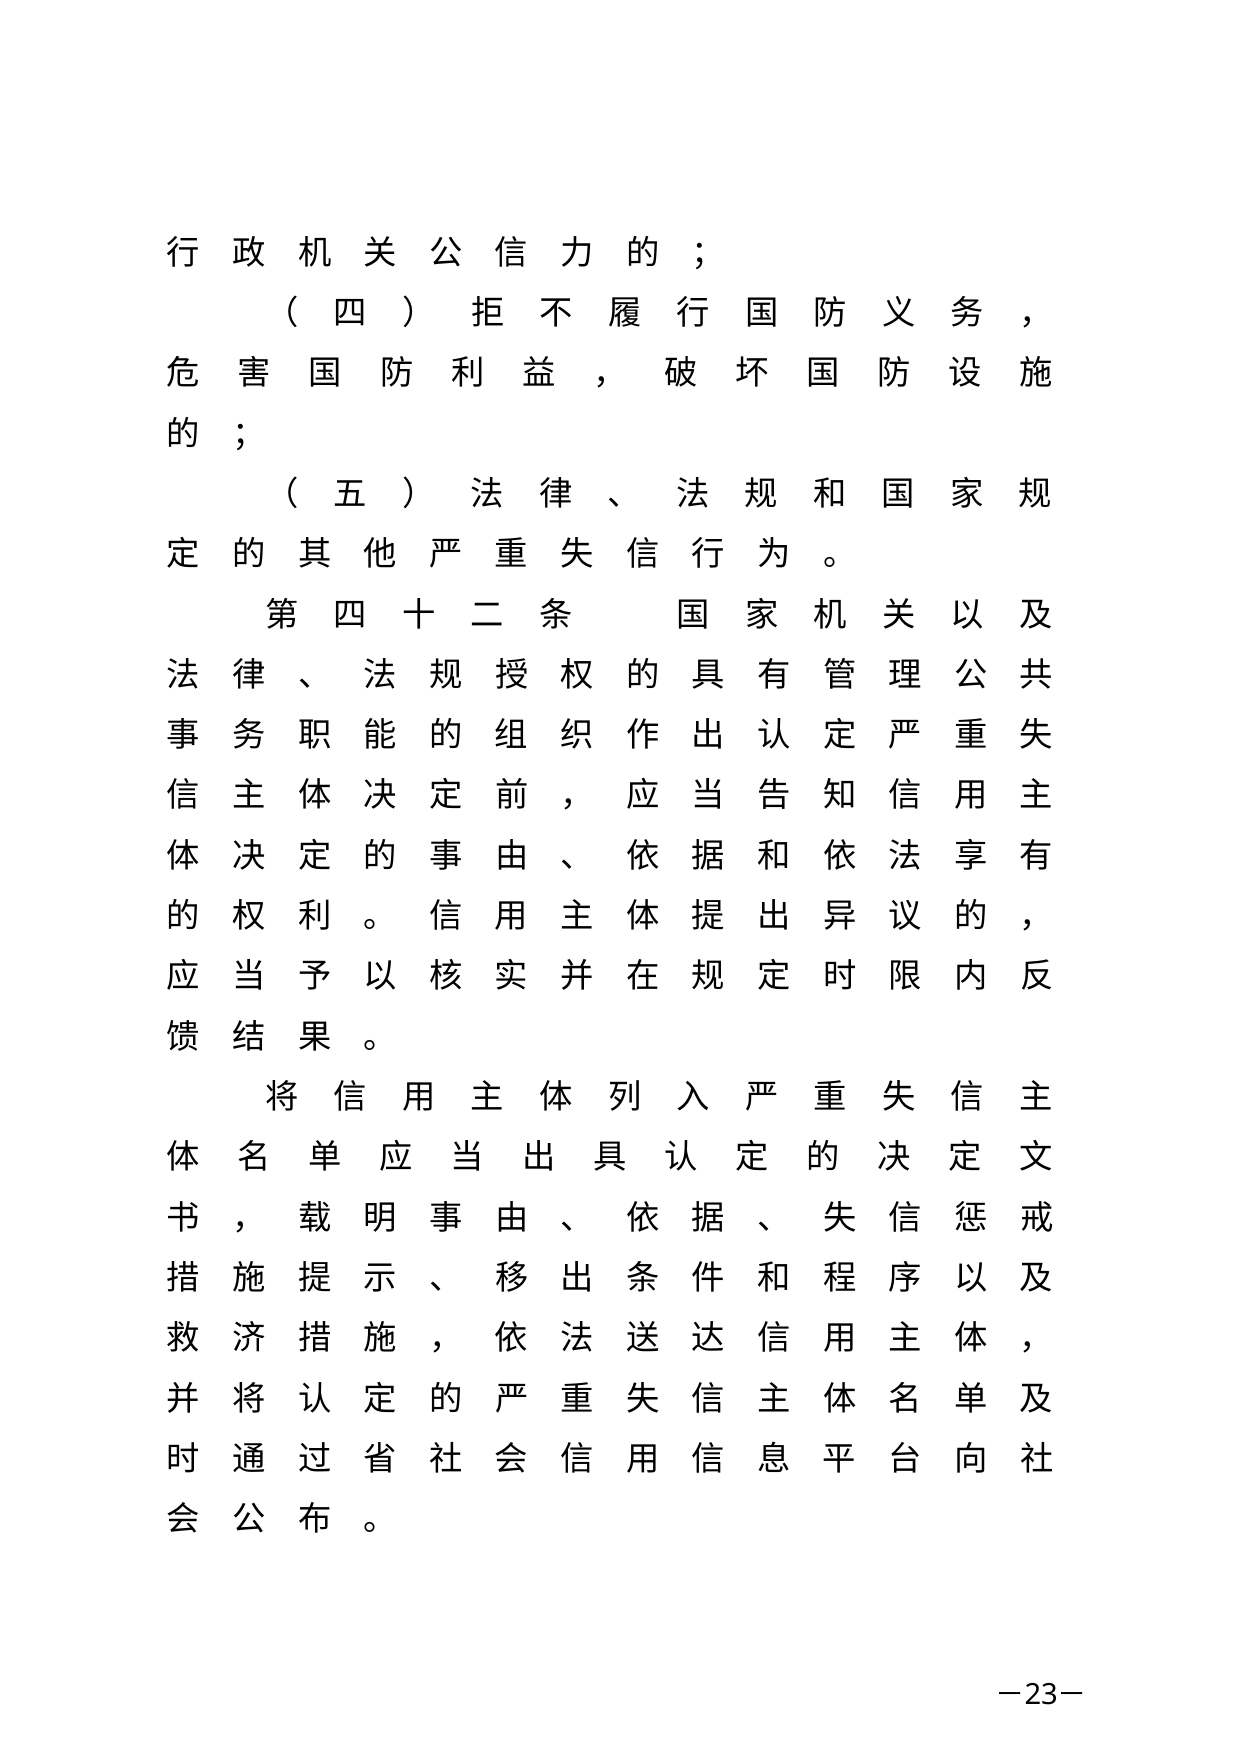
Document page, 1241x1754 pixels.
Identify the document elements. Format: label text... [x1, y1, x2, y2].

text （四）拒不履行国防义务，危害国防利益，破坏国防设施的； [167, 280, 1085, 461]
text （五）法律、法规和国家规定的其他严重失信行为。 [167, 461, 1085, 581]
text 第四十二条 国家机关以及法律、法规授权的具有管理公共事务职能的组织作出认定严重失信主体决定前，应当告知信用主体决定的事由、依据和依法享有的权利。信用主体提出异议的，应当予以核实并在规定时限内反馈结果。 [167, 581, 1085, 1064]
text 将信用主体列入严重失信主体名单应当出具认定的决定文书，载明事由、依据、失信惩戒措施提示、移出条件和程序以及救济措施，依法送达信用主体，并将认定的严重失信主体名单及时通过省社会信用信息平台向社会公布。 [167, 1064, 1085, 1546]
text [167, 219, 1085, 280]
